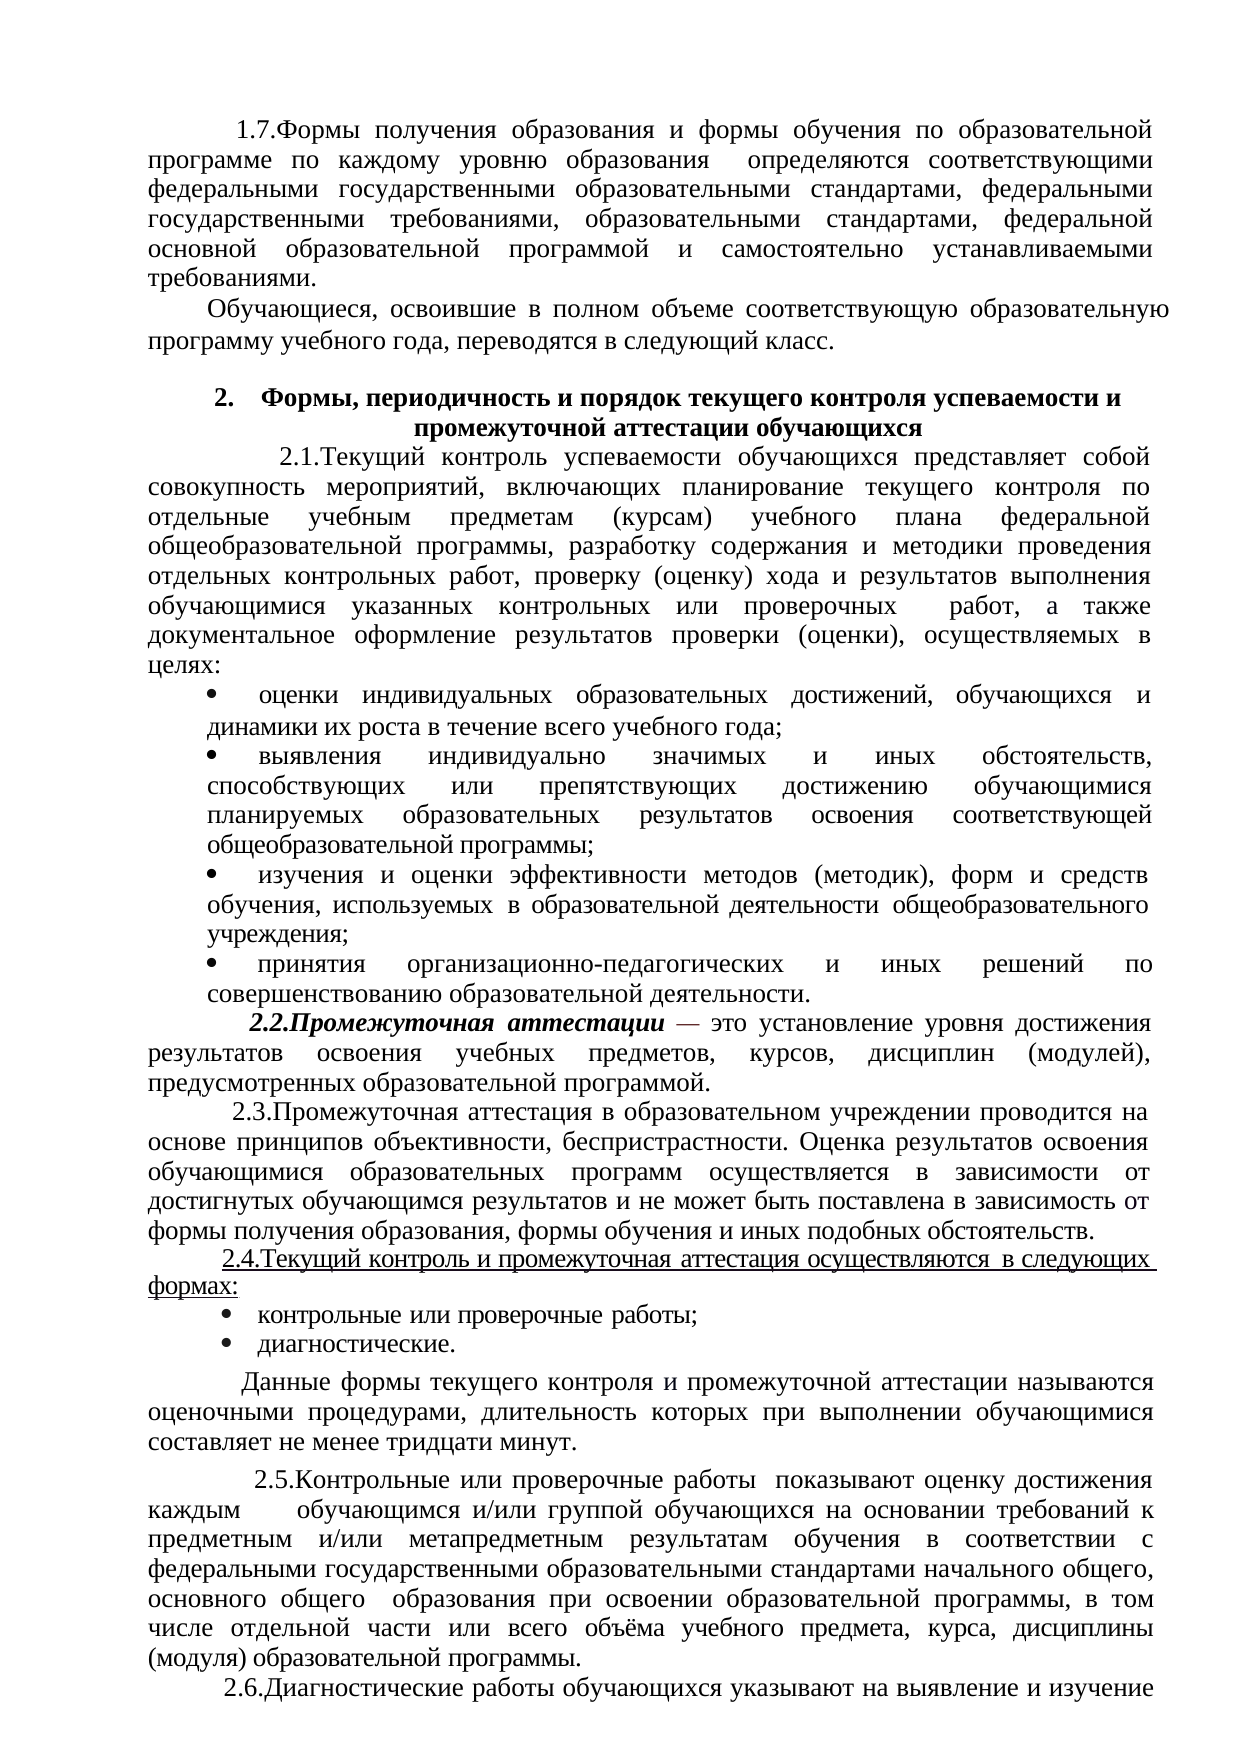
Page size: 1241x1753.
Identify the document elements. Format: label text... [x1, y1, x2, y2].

list контрольные или проверочные работы; [222, 1300, 1171, 1329]
text 2.4.Текущий контроль и промежуточная аттестация осуществляются в следующих формах: [148, 1245, 1171, 1300]
list оценки индивидуальных образовательных достижений, обучающихся и динамики их роста в течение всего учебного года; [207, 679, 1151, 741]
list принятия организационно-педагогических и иных решений по совершенствованию образовательной деятельности. [207, 948, 1153, 1008]
list Данные формы текущего контроля и промежуточной аттестации называются оценочными процедурами, длительность которых при выполнении обучающимися составляет не менее тридцати минут. [148, 1367, 1154, 1456]
list Обучающиеся, освоившие в полном объеме соответствующую образовательную программу учебного года, переводятся в следующий класс. [148, 293, 1171, 355]
text 2.5.Контрольные или проверочные работы показывают оценку достижения каждым обучающимся и/или группой обучающихся на основании требований к предметным и/или метапредметным результатам обучения в соответствии с федеральными государственными образовательными стандартами начального общего, основного общего образования при освоении образовательной программы, в том числе отдельной части или всего объёма учебного предмета, курса, дисциплины (модуля) образовательной программы. [148, 1464, 1154, 1672]
list диагностические. [222, 1329, 1171, 1358]
list 2.3.Промежуточная аттестация в образовательном учреждении проводится на основе принципов объективности, беспристрастности. Оценка результатов освоения обучающимися образовательных программ осуществляется в зависимости от достигнутых обучающимся результатов и не может быть поставлена в зависимость от формы получения образования, формы обучения и иных подобных обстоятельств. [148, 1097, 1150, 1245]
list изучения и оценки эффективности методов (методик), форм и средств обучения, используемых в образовательной деятельности общеобразовательного учреждения; [207, 859, 1149, 948]
text 2.2.Промежуточная аттестации — это установление уровня достижения результатов освоения учебных предметов, курсов, дисциплин (модулей), предусмотренных образовательной программой. [148, 1008, 1152, 1097]
list выявления индивидуально значимых и иных обстоятельств, способствующих или препятствующих достижению обучающимися планируемых образовательных результатов освоения соответствующей общеобразовательной программы; [207, 741, 1152, 859]
subtitle Формы, периодичность и порядок текущего контроля успеваемости и промежуточной аттестации обучающихся [184, 383, 1152, 442]
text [148, 1672, 1154, 1702]
list 1.7.Формы получения образования и формы обучения по образовательной программе по каждому уровню образования определяются соответствующими федеральными государственными образовательными стандартами, федеральными государственными требованиями, образовательными стандартами, федеральной основной образовательной программой и самостоятельно устанавливаемыми требованиями. [148, 114, 1154, 293]
text 2.1.Текущий контроль успеваемости обучающихся представляет собой совокупность мероприятий, включающих планирование текущего контроля по отдельные учебным предметам (курсам) учебного плана федеральной общеобразовательной программы, разработку содержания и методики проведения отдельных контрольных работ, проверку (оценку) хода и результатов выполнения обучающимися указанных контрольных или проверочных работ, а также документальное оформление результатов проверки (оценки), осуществляемых в целях: [148, 442, 1151, 679]
